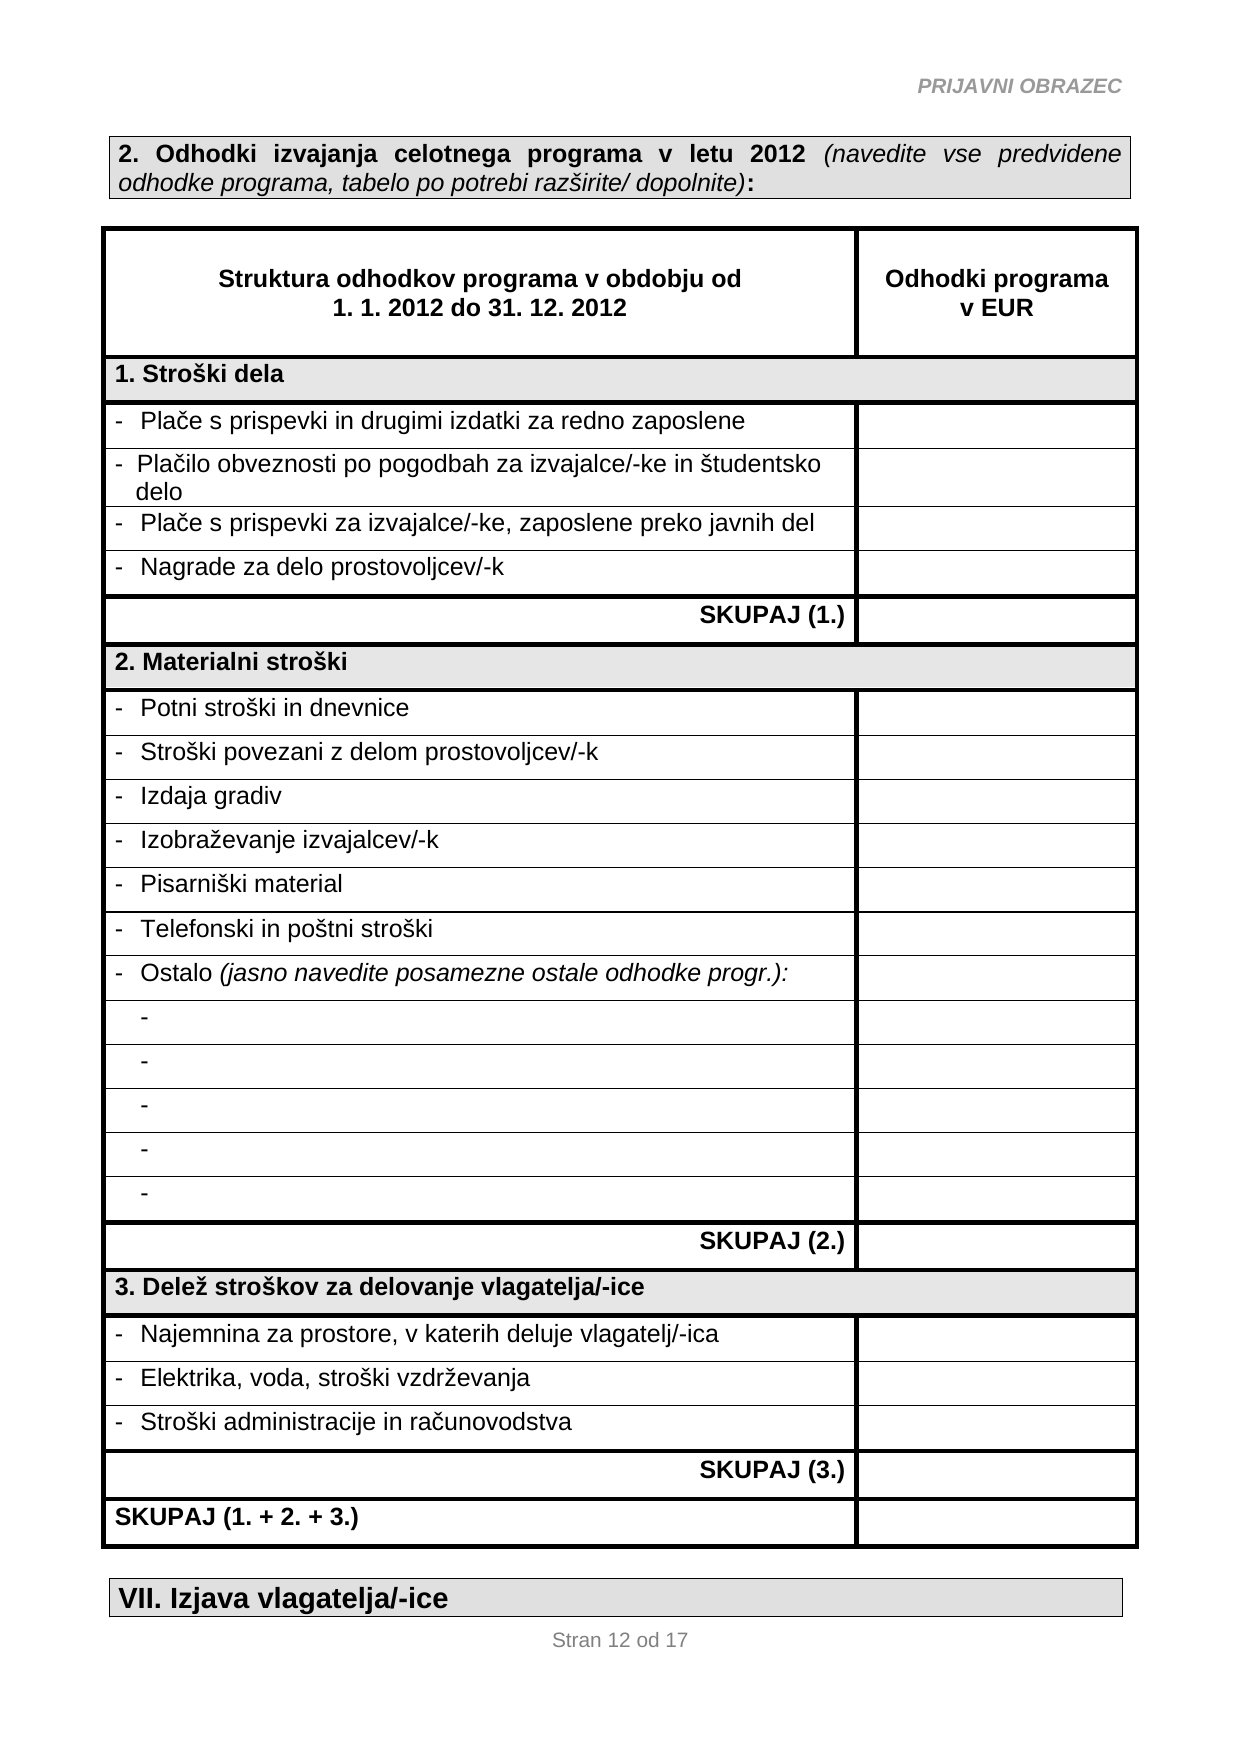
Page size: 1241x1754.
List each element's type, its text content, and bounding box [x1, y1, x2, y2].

table_cell [859, 1225, 1135, 1267]
table_cell [859, 913, 1135, 955]
table_cell Stroški administracije in računovodstva [106, 1406, 854, 1449]
table_cell [859, 824, 1135, 867]
table_cell - [106, 1045, 854, 1088]
table_cell Stroški povezani z delom prostovoljcev/-k [106, 736, 854, 779]
table_cell [859, 956, 1135, 999]
table_cell [859, 1045, 1135, 1088]
table_cell - Plačilo obveznosti po pogodbah za izvajalce/-ke in študentsko delo [106, 449, 854, 506]
table_cell - [106, 1089, 854, 1132]
table_cell SKUPAJ (2.) [106, 1225, 854, 1267]
table_cell - [106, 1133, 854, 1176]
table_cell [859, 1177, 1135, 1220]
table_cell 2. Materialni stroški [106, 647, 1135, 687]
table_cell [859, 1501, 1135, 1544]
table_cell 1. Stroški dela [106, 359, 1135, 400]
table_header Odhodki programa v EUR [859, 231, 1135, 354]
table_cell Ostalo (jasno navedite posamezne ostale odhodke progr.): [106, 956, 854, 999]
table_cell [859, 736, 1135, 779]
table_cell [859, 868, 1135, 911]
table_cell [859, 405, 1135, 448]
table_cell Izdaja gradiv [106, 780, 854, 823]
table_cell Pisarniški material [106, 868, 854, 911]
table_cell 3. Delež stroškov za delovanje vlagatelja/-ice [106, 1272, 1135, 1313]
table_cell [859, 780, 1135, 823]
table_cell Izobraževanje izvajalcev/-k [106, 824, 854, 867]
table_cell Potni stroški in dnevnice [106, 692, 854, 735]
table_cell SKUPAJ (1.) [106, 599, 854, 642]
table_cell Plače s prispevki in drugimi izdatki za redno zaposlene [106, 405, 854, 448]
text VII. Izjava vlagatelja/-ice [110, 1579, 1122, 1616]
table_cell [859, 1133, 1135, 1176]
table_cell SKUPAJ (1. + 2. + 3.) [106, 1501, 854, 1544]
table_cell Nagrade za delo prostovoljcev/-k [106, 551, 854, 594]
table_cell Telefonski in poštni stroški [106, 913, 854, 955]
table_cell Elektrika, voda, stroški vzdrževanja [106, 1362, 854, 1405]
table_cell - [106, 1001, 854, 1043]
table_cell - [106, 1177, 854, 1220]
table_cell [859, 1406, 1135, 1449]
table_cell [859, 692, 1135, 735]
table_cell [859, 1318, 1135, 1361]
table_cell [859, 449, 1135, 506]
table_cell SKUPAJ (3.) [106, 1453, 854, 1496]
text 2. Odhodki izvajanja celotnega programa v letu 2012 (navedite vse predvidene odhodke programa, tabelo po potrebi razširite/ dopolnite): [110, 137, 1130, 198]
table_header Struktura odhodkov programa v obdobju od 1. 1. 2012 do 31. 12. 2012 [106, 231, 854, 354]
table_cell [859, 507, 1135, 550]
table_cell Najemnina za prostore, v katerih deluje vlagatelj/-ica [106, 1318, 854, 1361]
table_cell [859, 551, 1135, 594]
table_cell [859, 1001, 1135, 1043]
table_cell [859, 599, 1135, 642]
table_cell [859, 1089, 1135, 1132]
table_cell [859, 1362, 1135, 1405]
table_cell [859, 1453, 1135, 1496]
table_cell Plače s prispevki za izvajalce/-ke, zaposlene preko javnih del [106, 507, 854, 550]
